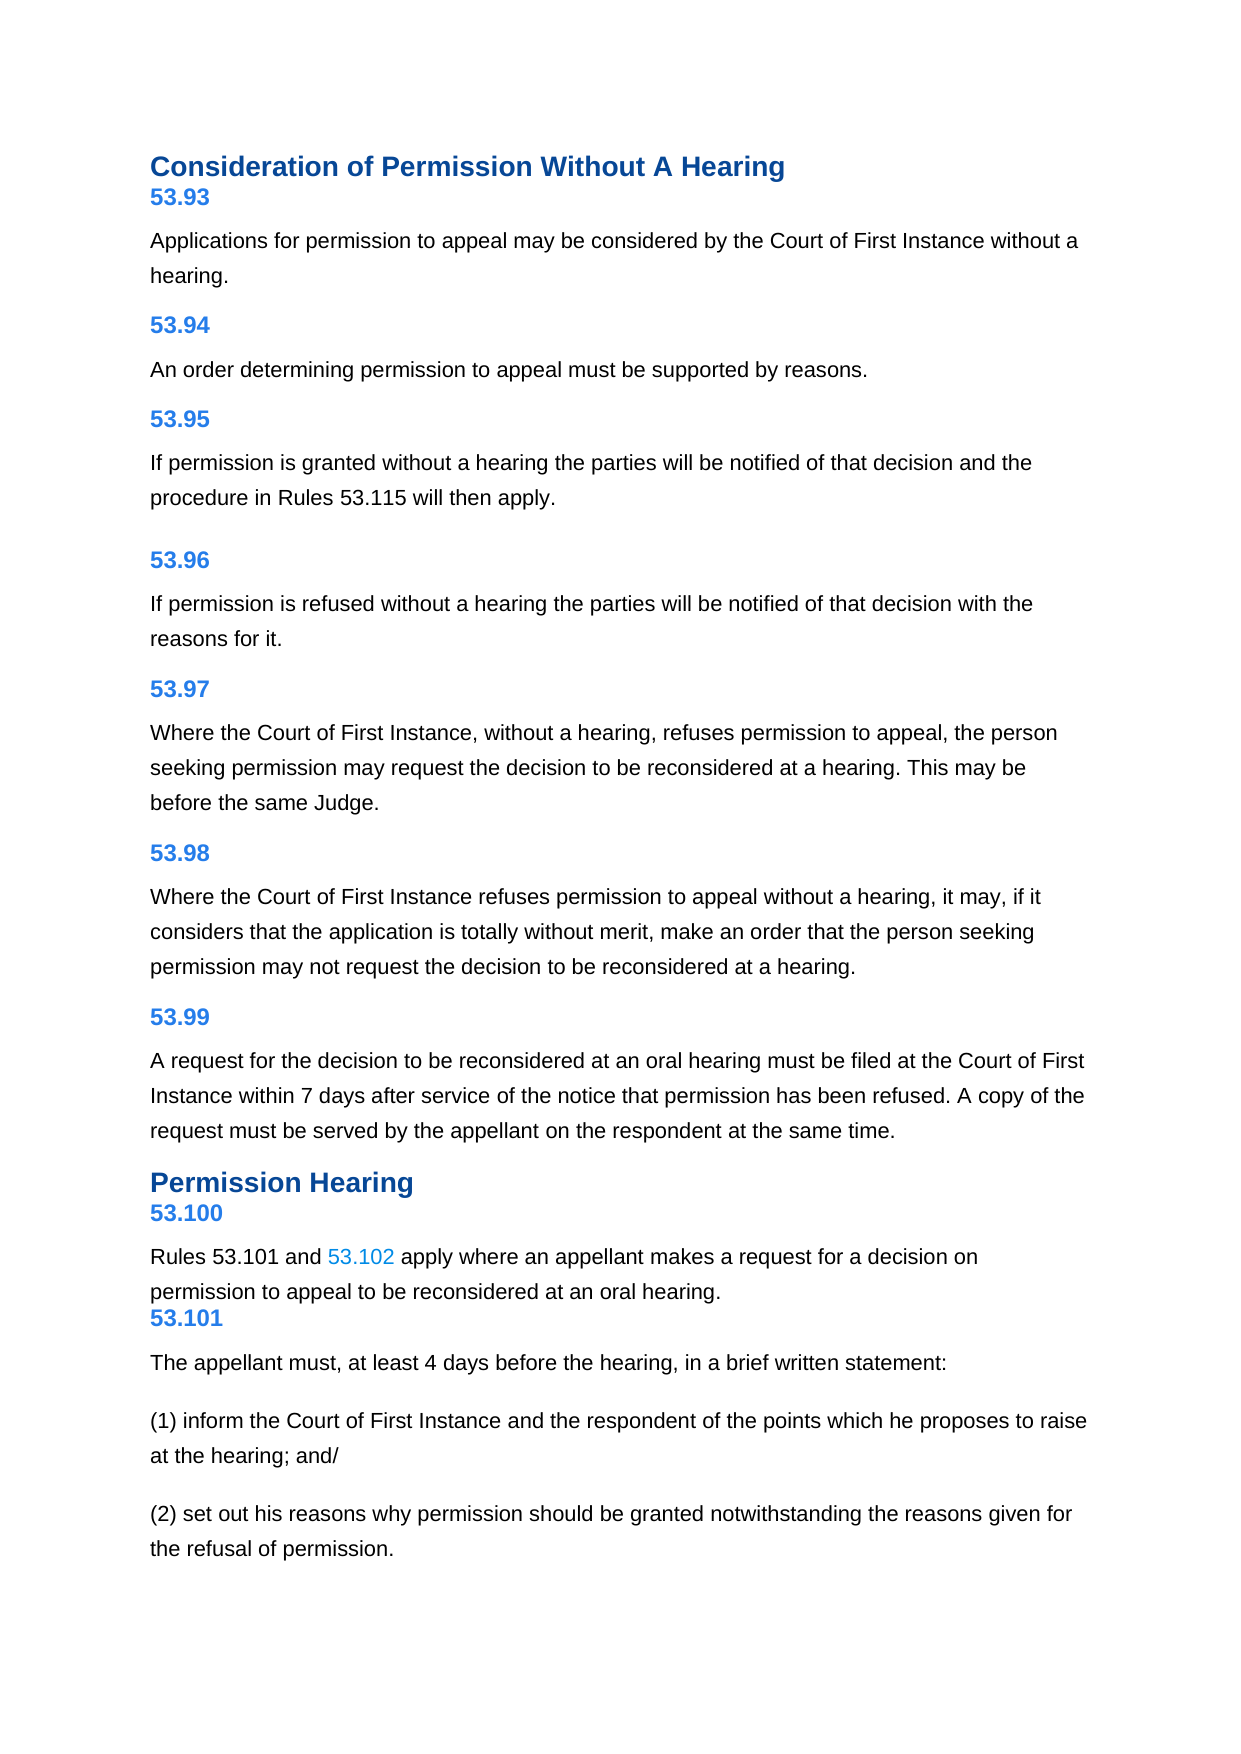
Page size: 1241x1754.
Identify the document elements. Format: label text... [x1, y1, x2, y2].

text 53.95 [150, 405, 1090, 433]
text 53.98 [150, 839, 1090, 866]
text Applications for permission to appeal may be considered by the Court of First Instance without a hearing. [150, 218, 1090, 288]
text (1) inform the Court of First Instance and the respondent of the points which he proposes to raise at the hearing; and/ [150, 1398, 1090, 1468]
text A request for the decision to be reconsidered at an oral hearing must be filed at the Court of First Instance within 7 days after service of the notice that permission has been refused. A copy of the request must be served by the appellant on the respondent at the same time. [150, 1038, 1090, 1143]
text Where the Court of First Instance refuses permission to appeal without a hearing, it may, if it considers that the application is totally without merit, make an order that the person seeking permission may not request the decision to be reconsidered at a hearing. [150, 874, 1090, 979]
text 53.100 [150, 1199, 1090, 1226]
text Where the Court of First Instance, without a hearing, refuses permission to appeal, the person seeking permission may request the decision to be reconsidered at a hearing. This may be before the same Judge. [150, 710, 1090, 815]
text Consideration of Permission Without A Hearing [150, 150, 1090, 182]
text 53.96 [150, 546, 1090, 573]
text Rules 53.101 and 53.102 apply where an appellant makes a request for a decision on permission to appeal to be reconsidered at an oral hearing. [150, 1234, 1090, 1304]
text (2) set out his reasons why permission should be granted notwithstanding the reasons given for the refusal of permission. [150, 1491, 1090, 1561]
text 53.99 [150, 1002, 1090, 1030]
text 53.93 [150, 182, 1090, 210]
text 53.97 [150, 675, 1090, 702]
text An order determining permission to appeal must be supported by reasons. [150, 347, 1090, 382]
text 53.94 [150, 311, 1090, 339]
text 53.101 [150, 1304, 1090, 1332]
text Permission Hearing [150, 1166, 1090, 1199]
text The appellant must, at least 4 days before the hearing, in a brief written statement: [150, 1339, 1090, 1374]
text If permission is granted without a hearing the parties will be notified of that decision and the procedure in Rules 53.115 will then apply. [150, 441, 1090, 511]
text If permission is refused without a hearing the parties will be notified of that decision with the reasons for it. [150, 581, 1090, 651]
